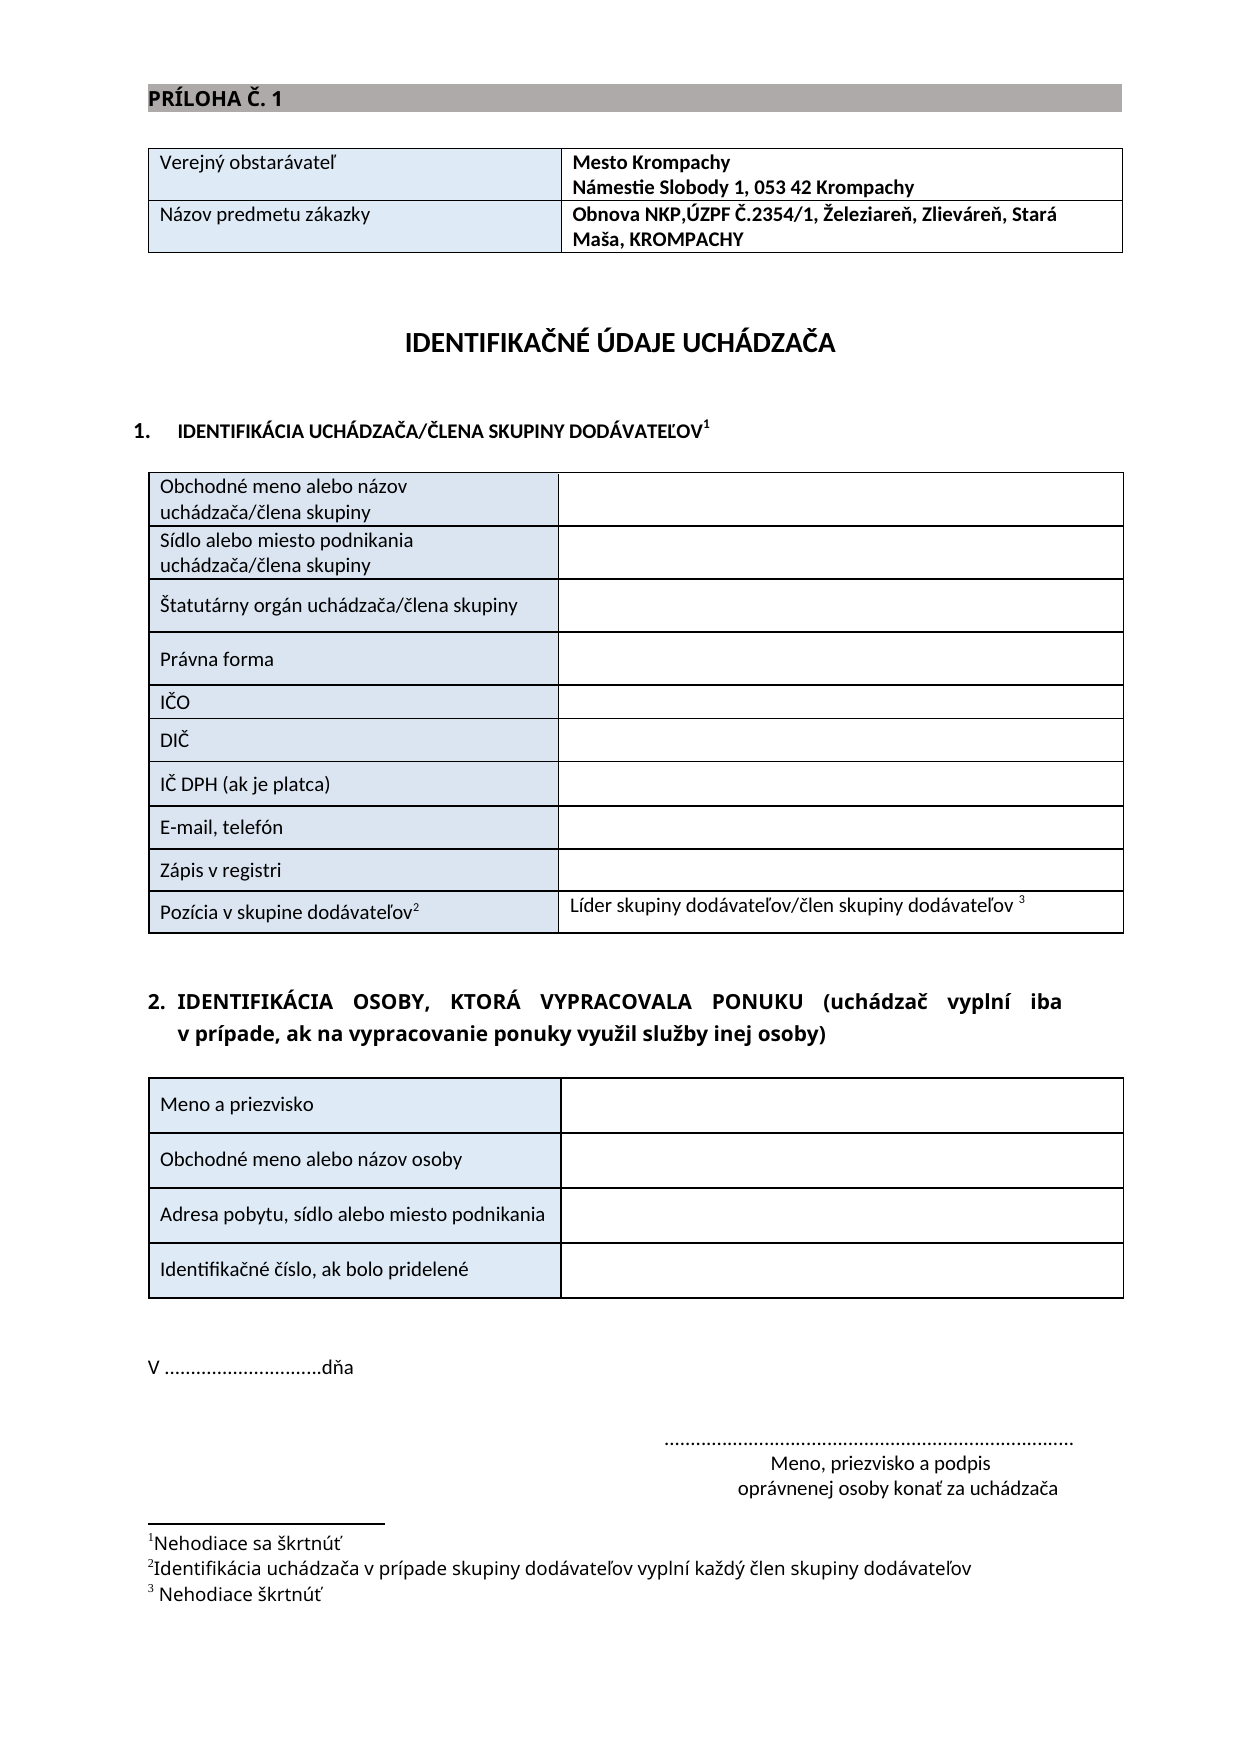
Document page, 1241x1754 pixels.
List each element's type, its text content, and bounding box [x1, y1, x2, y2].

table_header [559, 473, 1123, 525]
table_cell Obchodné meno alebo názov osoby [150, 1134, 560, 1187]
table_cell [562, 1189, 1123, 1242]
table_cell [562, 1134, 1123, 1187]
text Meno, priezvisko a podpis [148, 1450, 1093, 1476]
table_cell [559, 807, 1123, 848]
list 2. IDENTIFIKÁCIA OSOBY, KTORÁ VYPRACOVALA PONUKU (uchádzač vyplní iba v prípade, ak na vypracovanie ponuky využil služby inej osoby) [148, 987, 1063, 1048]
table_cell IČO [150, 686, 558, 718]
table_cell [559, 762, 1123, 805]
table_cell [559, 850, 1123, 890]
table_cell Líder skupiny dodávateľov/člen skupiny dodávateľov [559, 892, 1123, 932]
table_cell [562, 1244, 1123, 1297]
table_header Meno a priezvisko [150, 1079, 560, 1132]
table_cell Identifikačné číslo, ak bolo pridelené [150, 1244, 560, 1297]
table_cell Adresa pobytu, sídlo alebo miesto podnikania [150, 1189, 560, 1242]
table_header [562, 1079, 1123, 1132]
table_cell Pozícia v skupine dodávateľov [150, 892, 558, 932]
text V ..............................dňa [148, 1354, 1093, 1380]
table_cell Štatutárny orgán uchádzača/člena skupiny [150, 580, 558, 631]
table_cell E-mail, telefón [150, 807, 558, 848]
table_cell [559, 719, 1123, 761]
table_cell Obnova NKP,ÚZPF Č.2354/1, Železiareň, Zlieváreň, Stará Maša, KROMPACHY [562, 201, 1122, 252]
table_cell [559, 686, 1123, 718]
table_cell Zápis v registri [150, 850, 558, 890]
table_cell [559, 633, 1123, 684]
list IDENTIFIKÁCIA UCHÁDZAČA/člena skupiny dodávateľov [133, 416, 1093, 444]
text prÍloha Č. 1 [148, 84, 1122, 112]
table_header Verejný obstarávateľ [149, 149, 561, 200]
table_cell [559, 527, 1123, 578]
table_cell IČ DPH (ak je platca) [150, 762, 558, 805]
table_cell [559, 580, 1123, 631]
text .............................................................................. [590, 1425, 1093, 1450]
table_header Mesto Krompachy Námestie Slobody 1, 053 42 Krompachy [562, 149, 1122, 200]
table_cell Sídlo alebo miesto podnikania uchádzača/člena skupiny [150, 527, 558, 578]
table_cell DIČ [150, 719, 558, 761]
text IDENTIFIKAČNÉ ÚDAJE UCHÁDZAČA [148, 324, 1093, 360]
table_cell Právna forma [150, 633, 558, 684]
table_cell Názov predmetu zákazky [149, 201, 561, 252]
table_header Obchodné meno alebo názov uchádzača/člena skupiny [150, 473, 558, 525]
text oprávnenej osoby konať za uchádzača [664, 1476, 1093, 1501]
